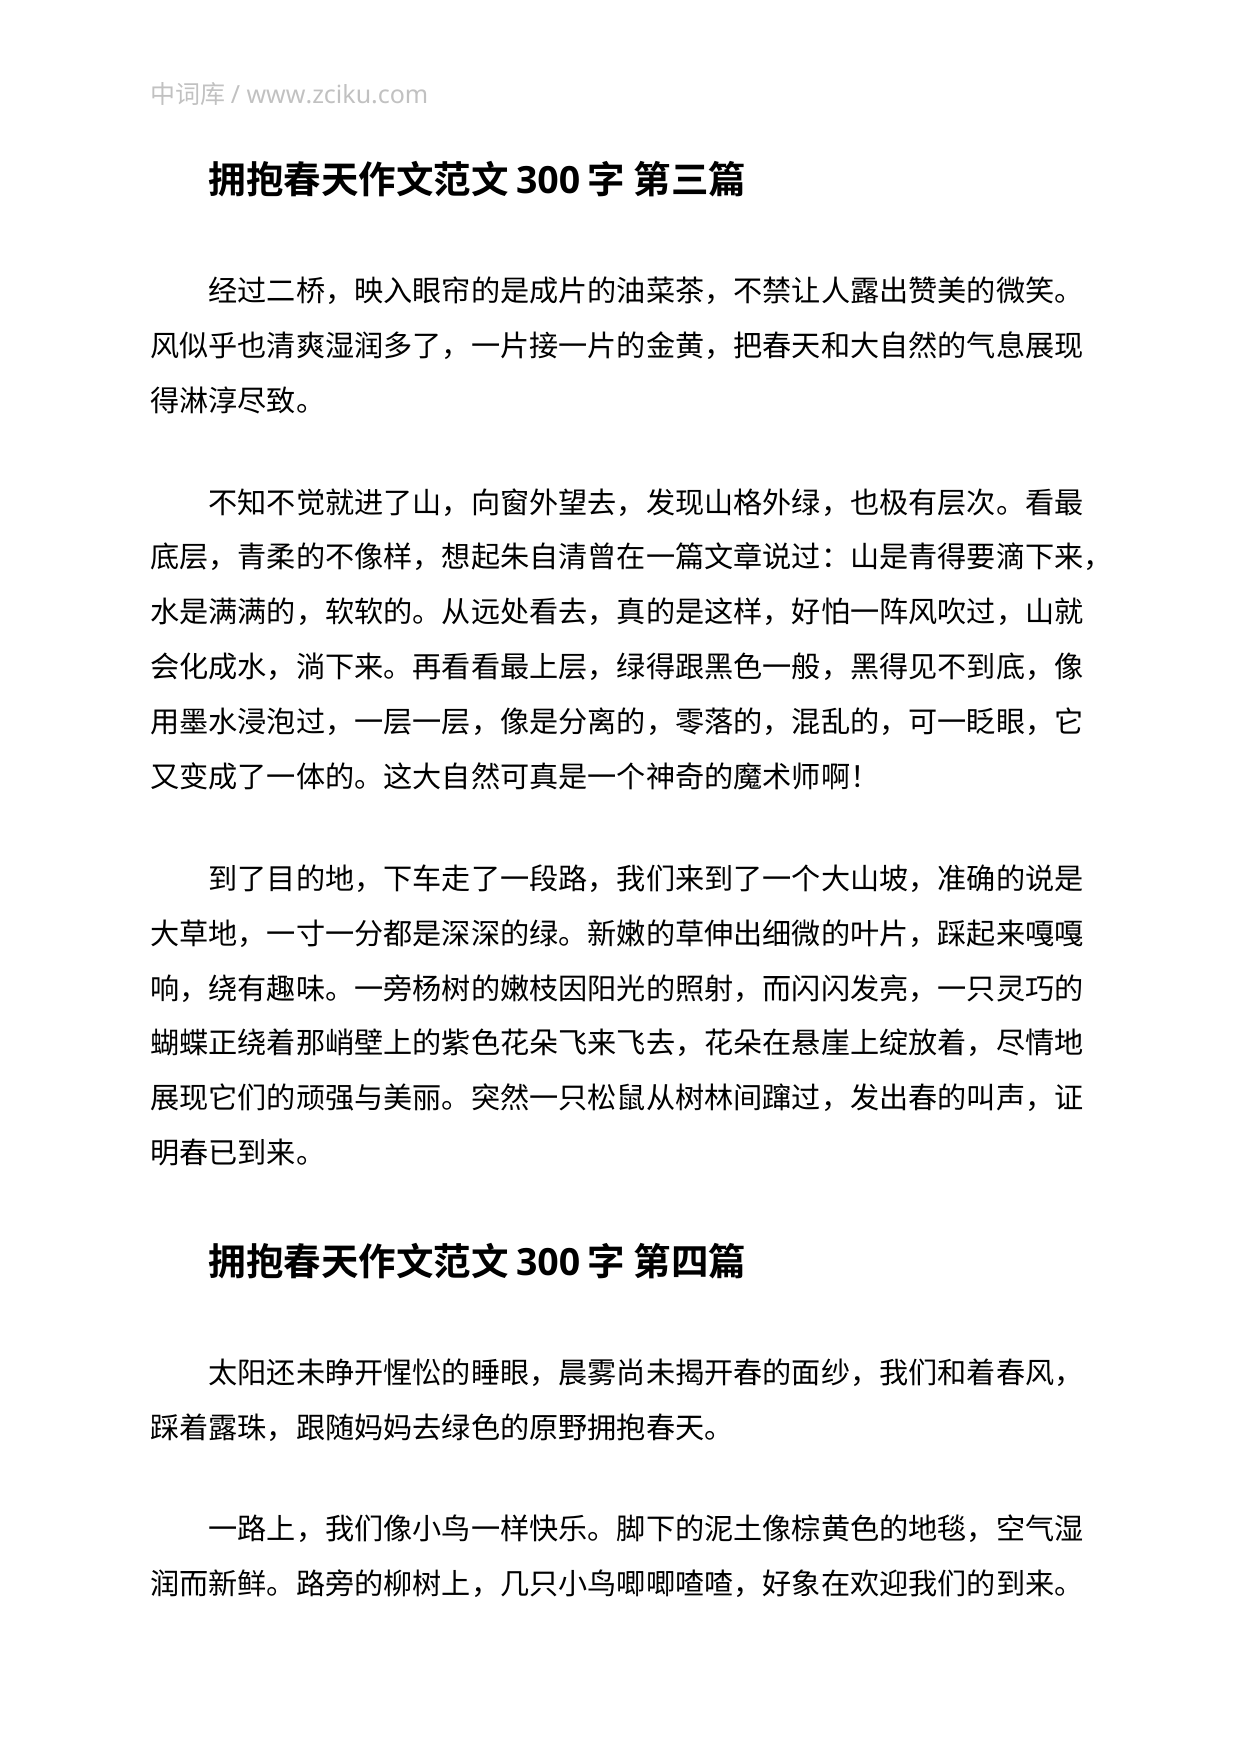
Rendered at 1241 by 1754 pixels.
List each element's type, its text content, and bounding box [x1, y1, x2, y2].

text 拥抱春天作文范文300字 第四篇 [150, 1232, 1090, 1286]
text 到了目的地，下车走了一段路，我们来到了一个大山坡，准确的说是大草地，一寸一分都是深深的绿。新嫩的草伸出细微的叶片，踩起来嘎嘎响，绕有趣味。一旁杨树的嫩枝因阳光的照射，而闪闪发亮，一只灵巧的蝴蝶正绕着那峭壁上的紫色花朵飞来飞去，花朵在悬崖上绽放着，尽情地展现它们的顽强与美丽。突然一只松鼠从树林间蹿过，发出春的叫声，证明春已到来。 [150, 855, 1090, 1172]
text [150, 1506, 1090, 1603]
text 拥抱春天作文范文300字 第三篇 [150, 150, 1090, 204]
text 不知不觉就进了山，向窗外望去，发现山格外绿，也极有层次。看最底层，青柔的不像样，想起朱自清曾在一篇文章说过：山是青得要滴下来，水是满满的，软软的。从远处看去，真的是这样，好怕一阵风吹过，山就会化成水，淌下来。再看看最上层，绿得跟黑色一般，黑得见不到底，像用墨水浸泡过，一层一层，像是分离的，零落的，混乱的，可一眨眼，它又变成了一体的。这大自然可真是一个神奇的魔术师啊！ [150, 479, 1090, 796]
text 经过二桥，映入眼帘的是成片的油菜茶，不禁让人露出赞美的微笑。风似乎也清爽湿润多了，一片接一片的金黄，把春天和大自然的气息展现得淋淳尽致。 [150, 268, 1090, 420]
text 太阳还未睁开惺忪的睡眼，晨雾尚未揭开春的面纱，我们和着春风，踩着露珠，跟随妈妈去绿色的原野拥抱春天。 [150, 1349, 1090, 1446]
